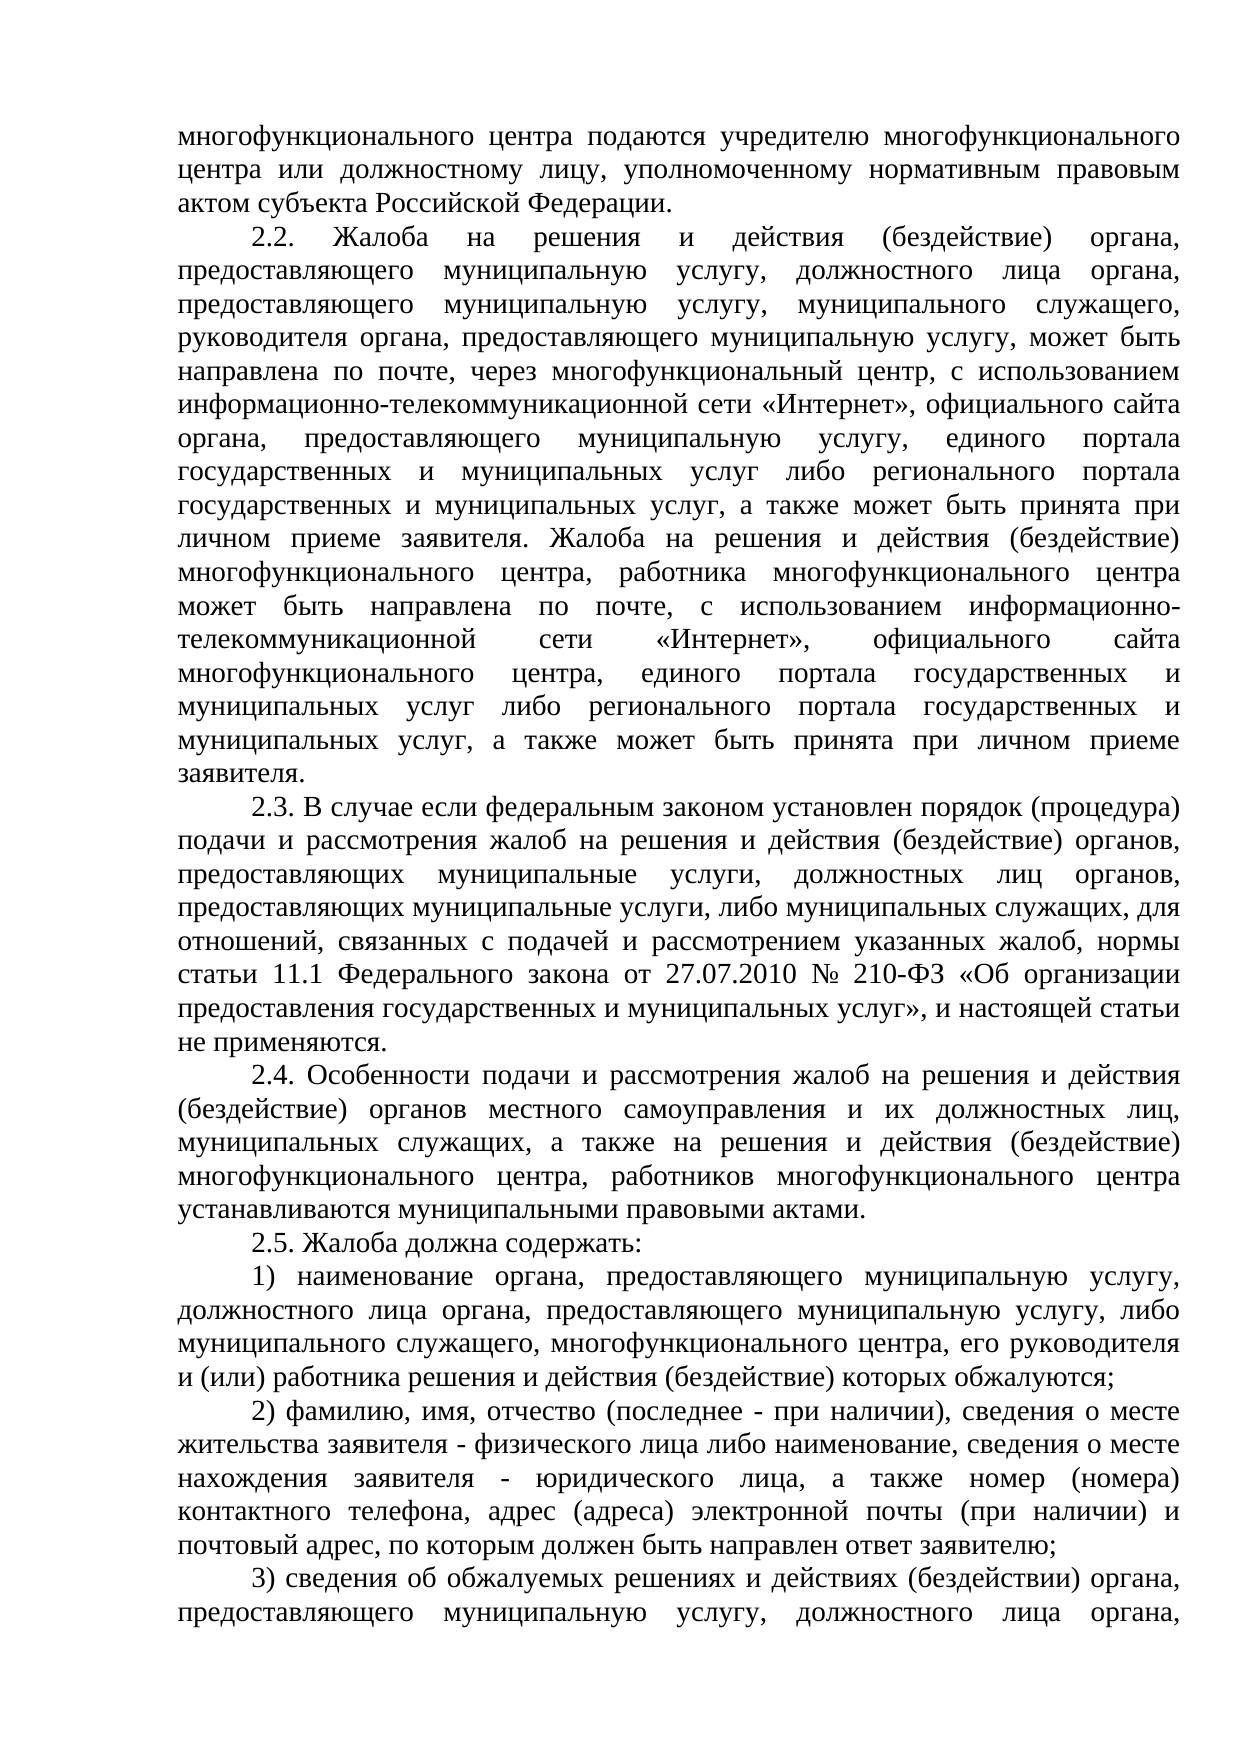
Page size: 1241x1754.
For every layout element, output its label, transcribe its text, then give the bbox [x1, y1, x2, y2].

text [177, 1560, 1181, 1627]
text 2.2. Жалоба на решения и действия (бездействие) органа, предоставляющего муниципальную услугу, должностного лица органа, предоставляющего муниципальную услугу, муниципального служащего, руководителя органа, предоставляющего муниципальную услугу, может быть направлена по почте, через многофункциональный центр, с использованием информационно-телекоммуникационной сети «Интернет», официального сайта органа, предоставляющего муниципальную услугу, единого портала государственных и муниципальных услуг либо регионального портала государственных и муниципальных услуг, а также может быть принята при личном приеме заявителя. Жалоба на решения и действия (бездействие) многофункционального центра, работника многофункционального центра может быть направлена по почте, с использованием информационно-телекоммуникационной сети «Интернет», официального сайта многофункционального центра, единого портала государственных и муниципальных услуг либо регионального портала государственных и муниципальных услуг, а также может быть принята при личном приеме заявителя. [177, 219, 1181, 789]
text 1) наименование органа, предоставляющего муниципальную услугу, должностного лица органа, предоставляющего муниципальную услугу, либо муниципального служащего, многофункционального центра, его руководителя и (или) работника решения и действия (бездействие) которых обжалуются; [177, 1258, 1181, 1393]
text 2.5. Жалоба должна содержать: [177, 1225, 1181, 1258]
text 2.4. Особенности подачи и рассмотрения жалоб на решения и действия (бездействие) органов местного самоуправления и их должностных лиц, муниципальных служащих, а также на решения и действия (бездействие) многофункционального центра, работников многофункционального центра устанавливаются муниципальными правовыми актами. [177, 1057, 1181, 1225]
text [177, 118, 1181, 219]
text 2.3. В случае если федеральным законом установлен порядок (процедура) подачи и рассмотрения жалоб на решения и действия (бездействие) органов, предоставляющих муниципальные услуги, должностных лиц органов, предоставляющих муниципальные услуги, либо муниципальных служащих, для отношений, связанных с подачей и рассмотрением указанных жалоб, нормы статьи 11.1 Федерального закона от 27.07.2010 № 210-ФЗ «Об организации предоставления государственных и муниципальных услуг», и настоящей статьи не применяются. [177, 789, 1181, 1057]
text 2) фамилию, имя, отчество (последнее - при наличии), сведения о месте жительства заявителя - физического лица либо наименование, сведения о месте нахождения заявителя - юридического лица, а также номер (номера) контактного телефона, адрес (адреса) электронной почты (при наличии) и почтовый адрес, по которым должен быть направлен ответ заявителю; [177, 1393, 1181, 1560]
